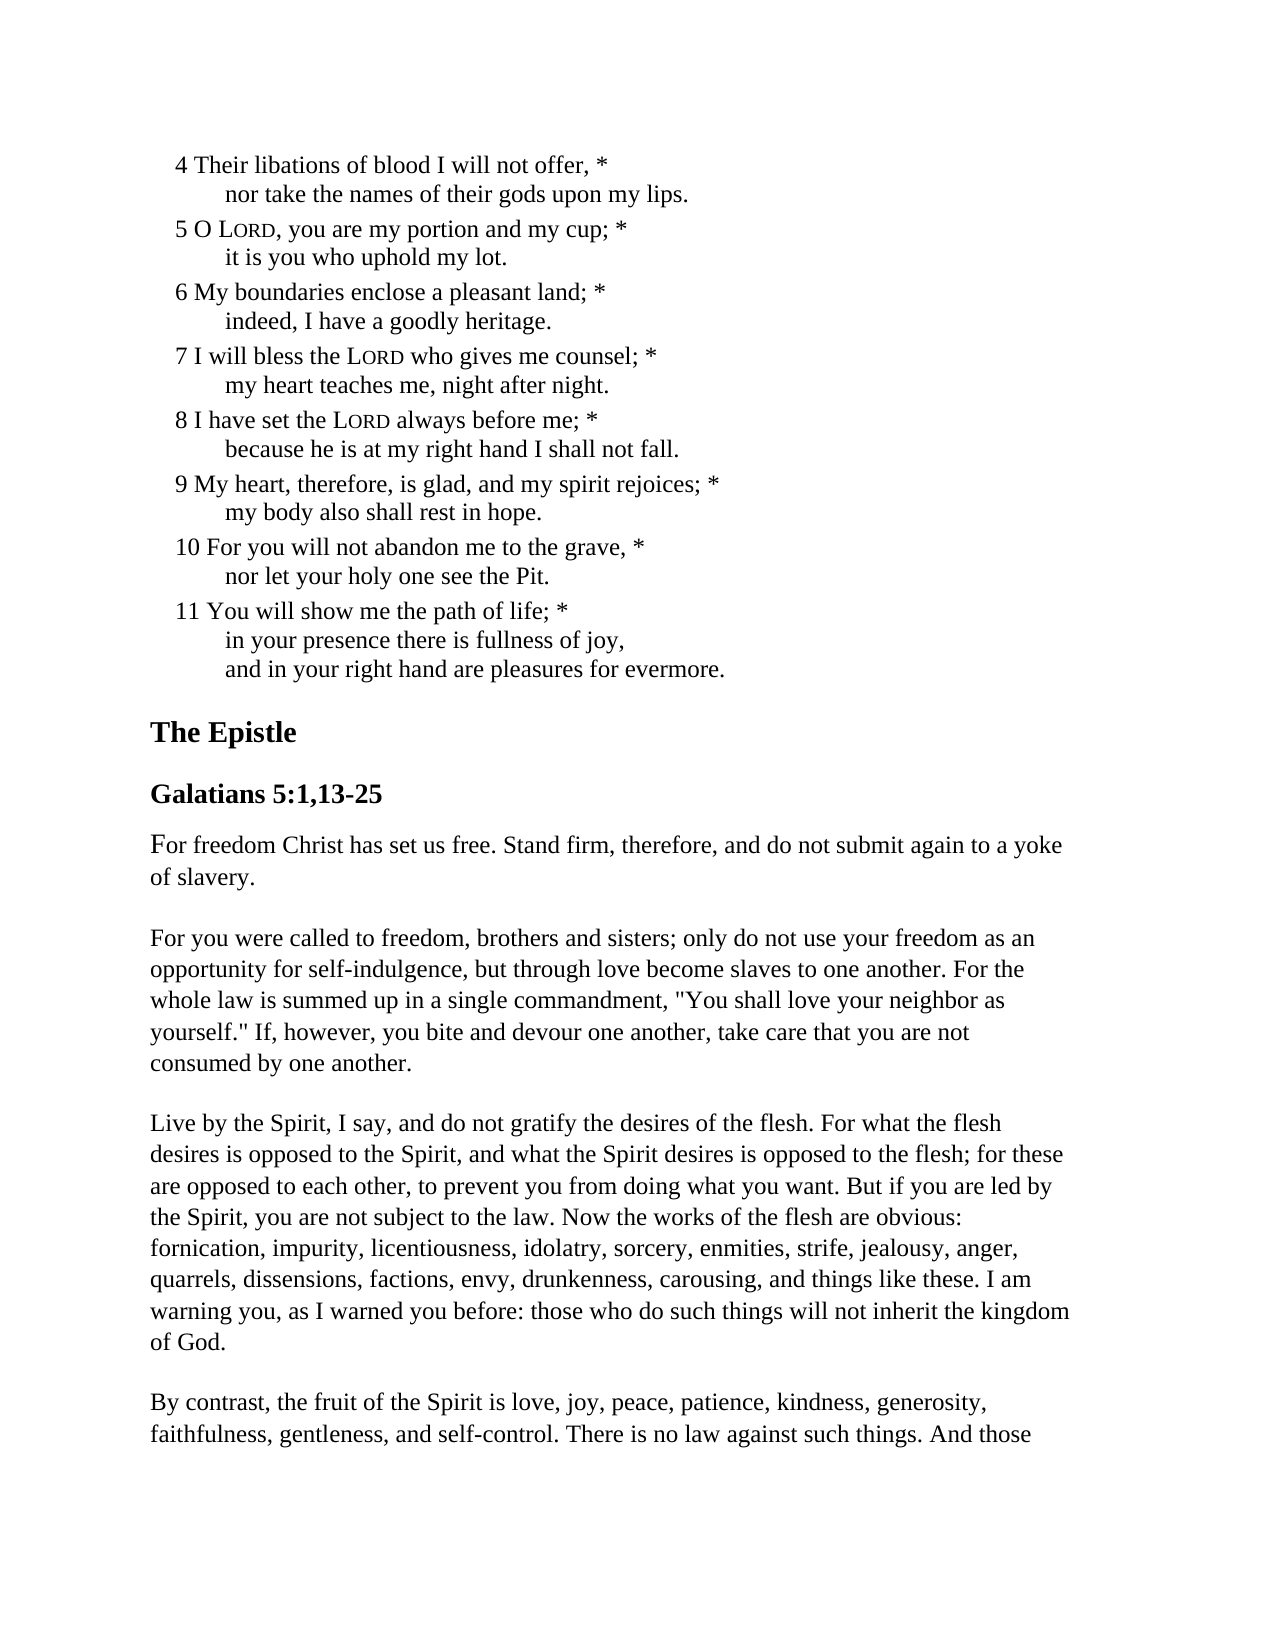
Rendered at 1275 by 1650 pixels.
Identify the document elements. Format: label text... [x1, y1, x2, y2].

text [150, 1385, 1075, 1447]
text 8 I have set the Lord always before me; * because he is at my right hand I shall not fall. [175, 405, 1075, 462]
text Galatians 5:1,13-25 [150, 778, 1125, 810]
text For you were called to freedom, brothers and sisters; only do not use your freedom as an opportunity for self-indulgence, but through love become slaves to one another. For the whole law is summed up in a single commandment, "You shall love your neighbor as yourself." If, however, you bite and devour one another, take care that you are not consumed by one another. [150, 920, 1075, 1077]
text Live by the Spirit, I say, and do not gratify the desires of the flesh. For what the flesh desires is opposed to the Spirit, and what the Spirit desires is opposed to the flesh; for these are opposed to each other, to prevent you from doing what you want. But if you are led by the Spirit, you are not subject to the law. Now the works of the flesh are obvious: fornication, impurity, licentiousness, idolatry, sorcery, enmities, strife, jealousy, anger, quarrels, dissensions, factions, envy, drunkenness, carousing, and things like these. I am warning you, as I warned you before: those who do such things will not inherit the kingdom of God. [150, 1106, 1075, 1356]
text 5 O Lord, you are my portion and my cup; * it is you who uphold my lot. [175, 214, 1075, 271]
text 10 For you will not abandon me to the grave, * nor let your holy one see the Pit. [175, 532, 1075, 590]
text 9 My heart, therefore, is glad, and my spirit rejoices; * my body also shall rest in hope. [175, 469, 1075, 526]
text For freedom Christ has set us free. Stand firm, therefore, and do not submit again to a yoke of slavery. [150, 827, 1075, 891]
text 4 Their libations of blood I will not offer, * nor take the names of their gods upon my lips. [175, 150, 1075, 207]
text 6 My boundaries enclose a pleasant land; * indeed, I have a goodly heritage. [175, 277, 1075, 335]
text 7 I will bless the Lord who gives me counsel; * my heart teaches me, night after night. [175, 341, 1075, 399]
text 11 You will show me the path of life; * in your presence there is fullness of joy, and in your right hand are pleasures for evermore. [175, 596, 1075, 682]
text The Epistle [150, 714, 1125, 748]
